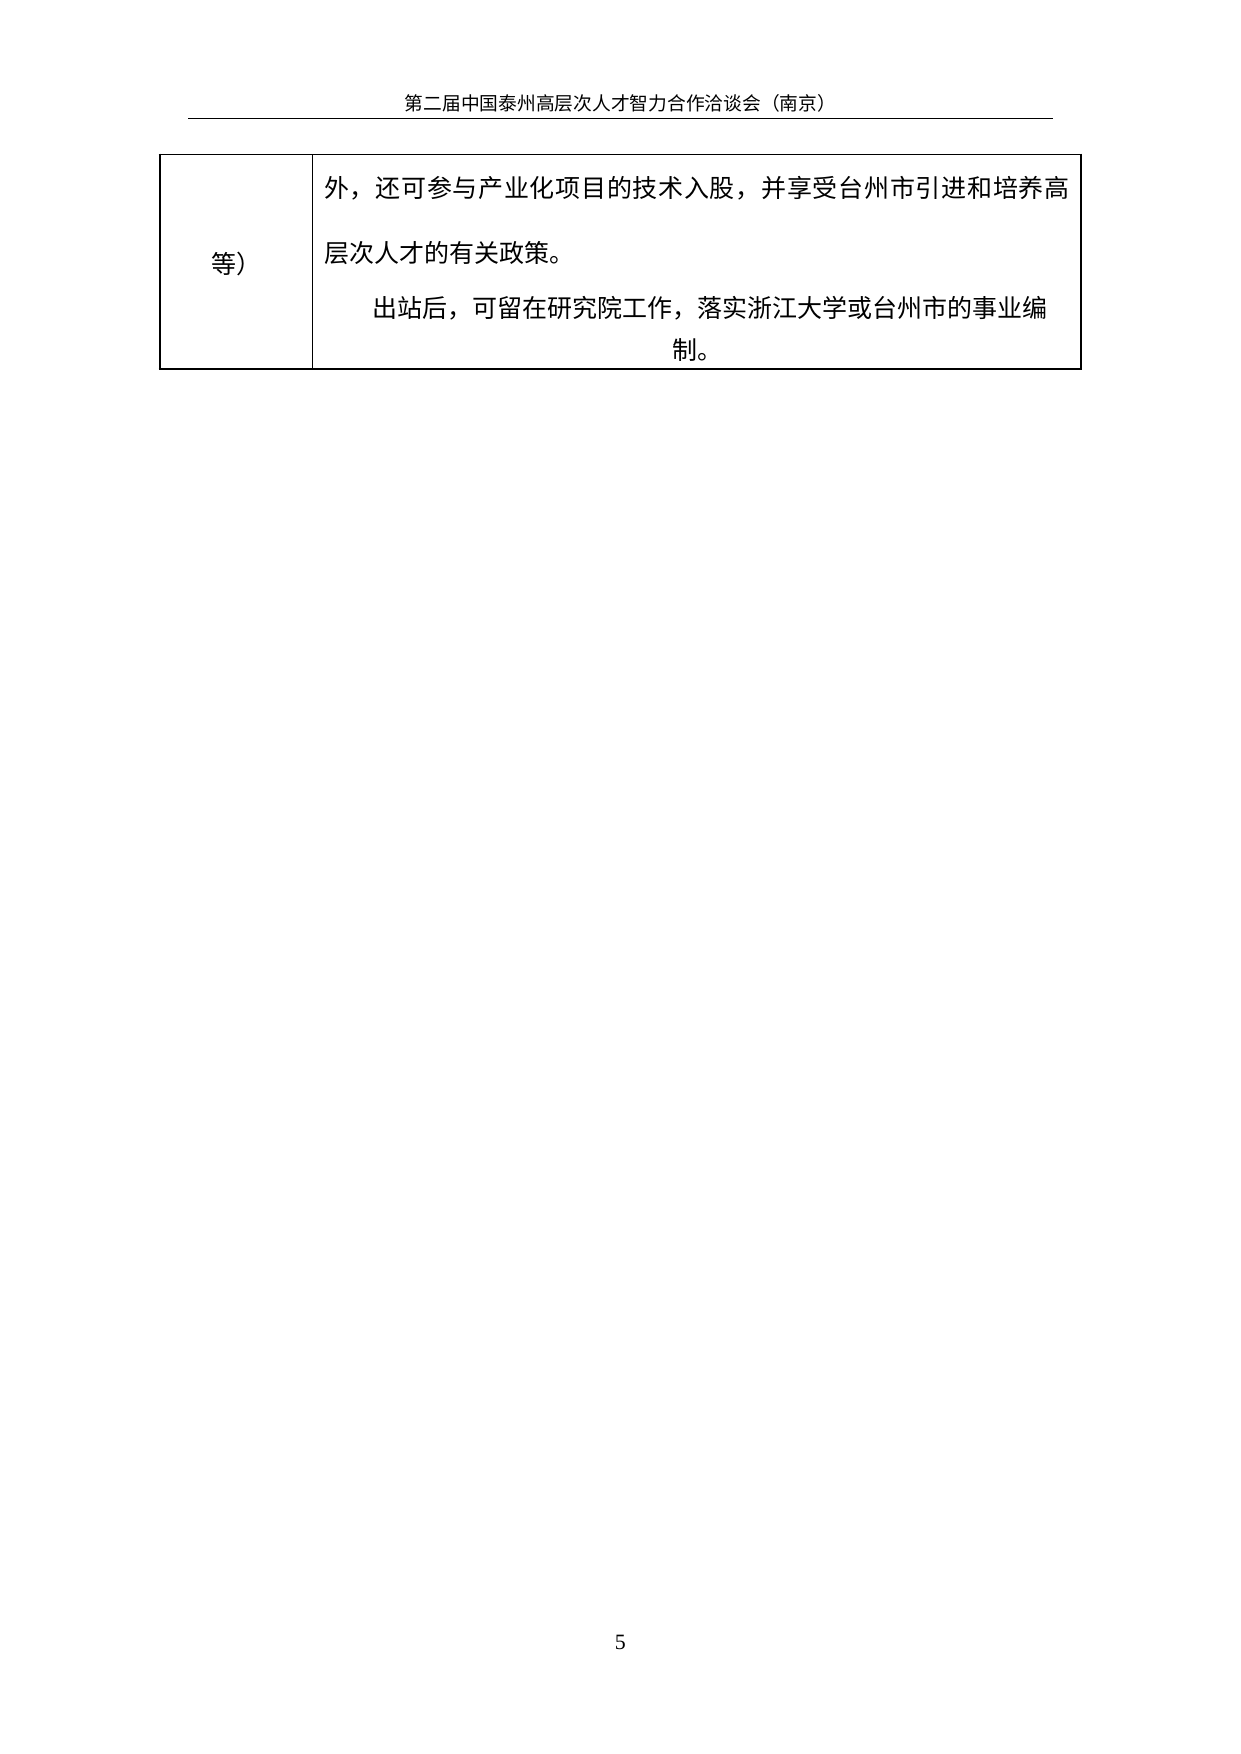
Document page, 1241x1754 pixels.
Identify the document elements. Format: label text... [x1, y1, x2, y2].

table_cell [313, 155, 1080, 368]
table_cell 待遇说明 （住房、工资、福利等） [161, 155, 312, 368]
